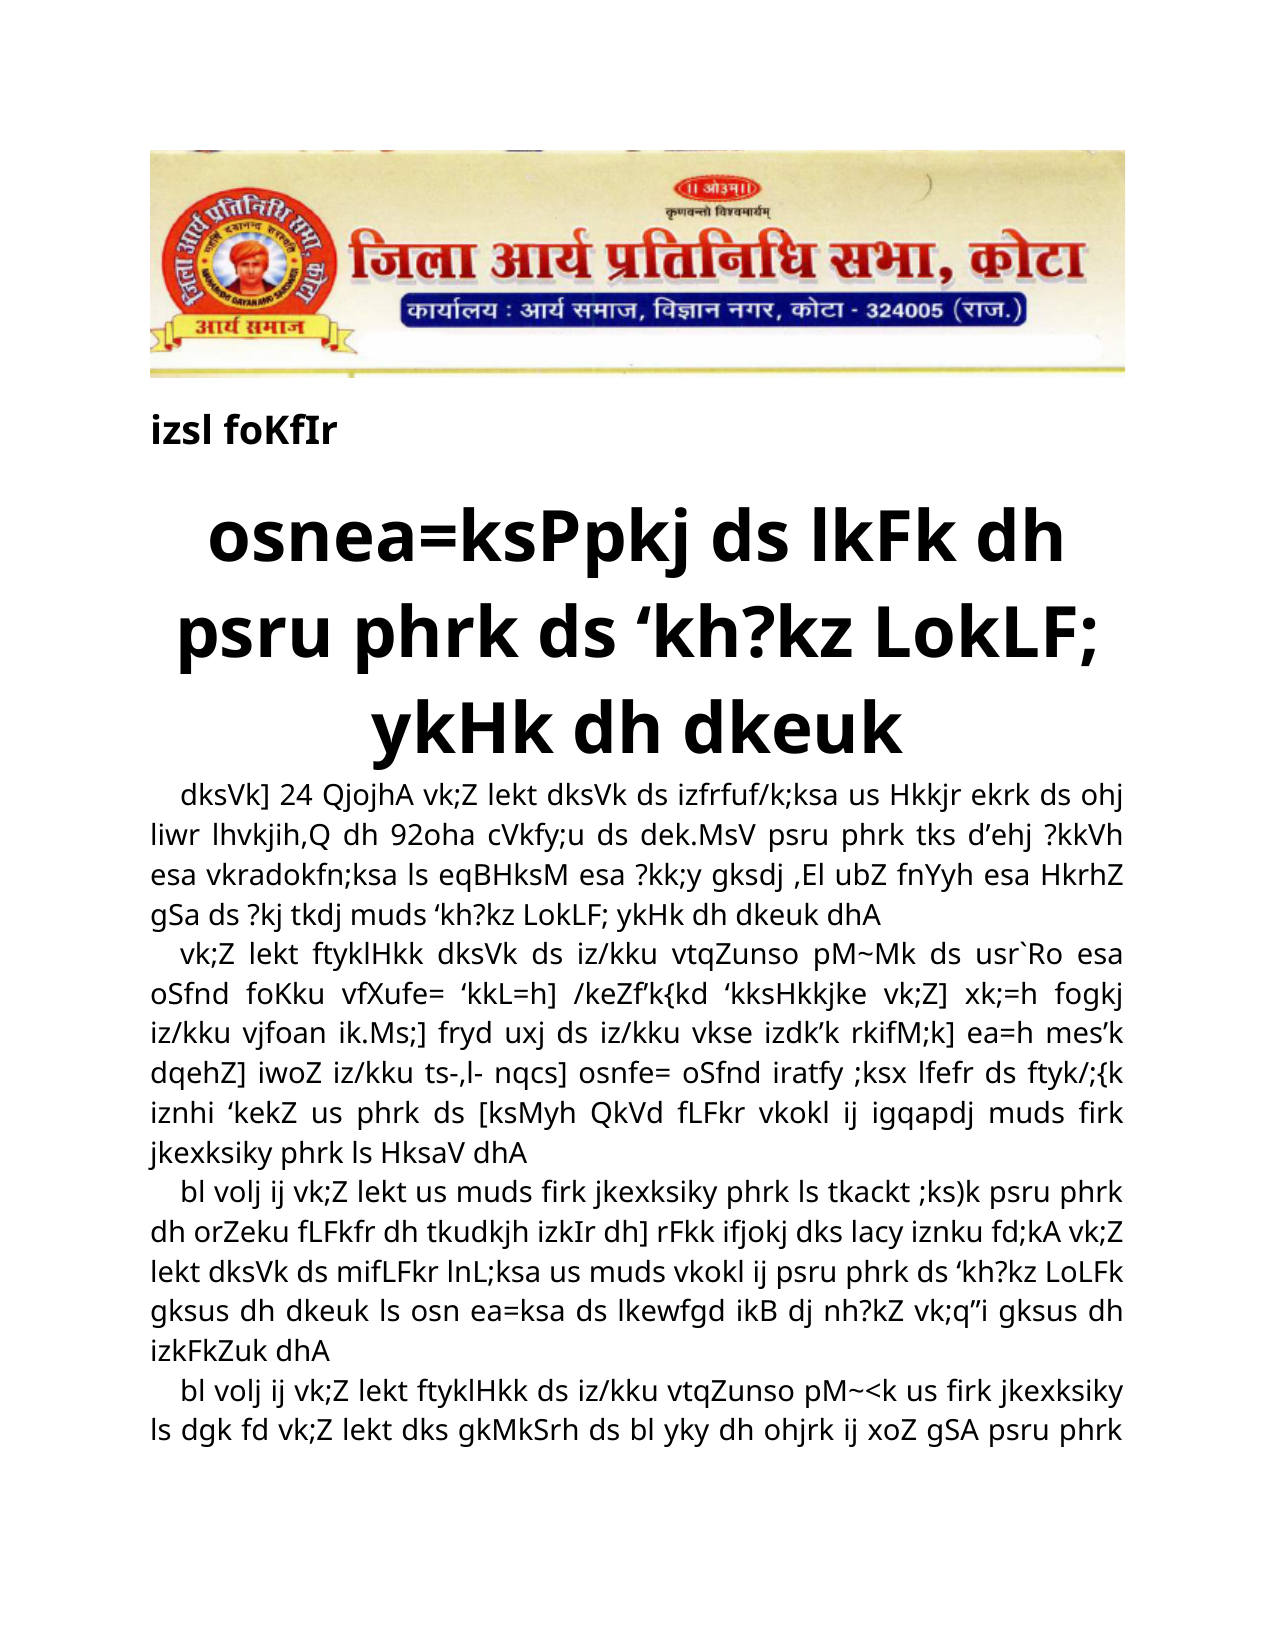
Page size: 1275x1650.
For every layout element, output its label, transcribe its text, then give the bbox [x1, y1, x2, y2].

text dksVk] 24 QjojhA vk;Z lekt dksVk ds izfrfuf/k;ksa us Hkkjr ekrk ds ohj liwr lhvkjih,Q dh 92oha cVkfy;u ds dek.MsV psru phrk tks d’ehj ?kkVh esa vkradokfn;ksa ls eqBHksM esa ?kk;y gksdj ,El ubZ fnYyh esa HkrhZ gSa ds ?kj tkdj muds ‘kh?kz LokLF; ykHk dh dkeuk dhA [150, 775, 1125, 933]
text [150, 1370, 1125, 1449]
text osnea=ksPpkj ds lkFk dh psru phrk ds ‘kh?kz LokLF; ykHk dh dkeuk [150, 485, 1125, 775]
picture [150, 150, 1125, 378]
text bl volj ij vk;Z lekt us muds firk jkexksiky phrk ls tkackt ;ks)k psru phrk dh orZeku fLFkfr dh tkudkjh izkIr dh] rFkk ifjokj dks lacy iznku fd;kA vk;Z lekt dksVk ds mifLFkr lnL;ksa us muds vkokl ij psru phrk ds ‘kh?kz LoLFk gksus dh dkeuk ls osn ea=ksa ds lkewfgd ikB dj nh?kZ vk;q”i gksus dh izkFkZuk dhA [150, 1172, 1125, 1370]
text vk;Z lekt ftyklHkk dksVk ds iz/kku vtqZunso pM~Mk ds usr`Ro esa oSfnd foKku vfXufe= ‘kkL=h] /keZf’k{kd ‘kksHkkjke vk;Z] xk;=h fogkj iz/kku vjfoan ik.Ms;] fryd uxj ds iz/kku vkse izdk’k rkifM;k] ea=h mes’k dqehZ] iwoZ iz/kku ts-,l- nqcs] osnfe= oSfnd iratfy ;ksx lfefr ds ftyk/;{k iznhi ‘kekZ us phrk ds [ksMyh QkVd fLFkr vkokl ij igqapdj muds firk jkexksiky phrk ls HksaV dhA [150, 933, 1125, 1172]
text izsl foKfIr [150, 402, 1125, 456]
